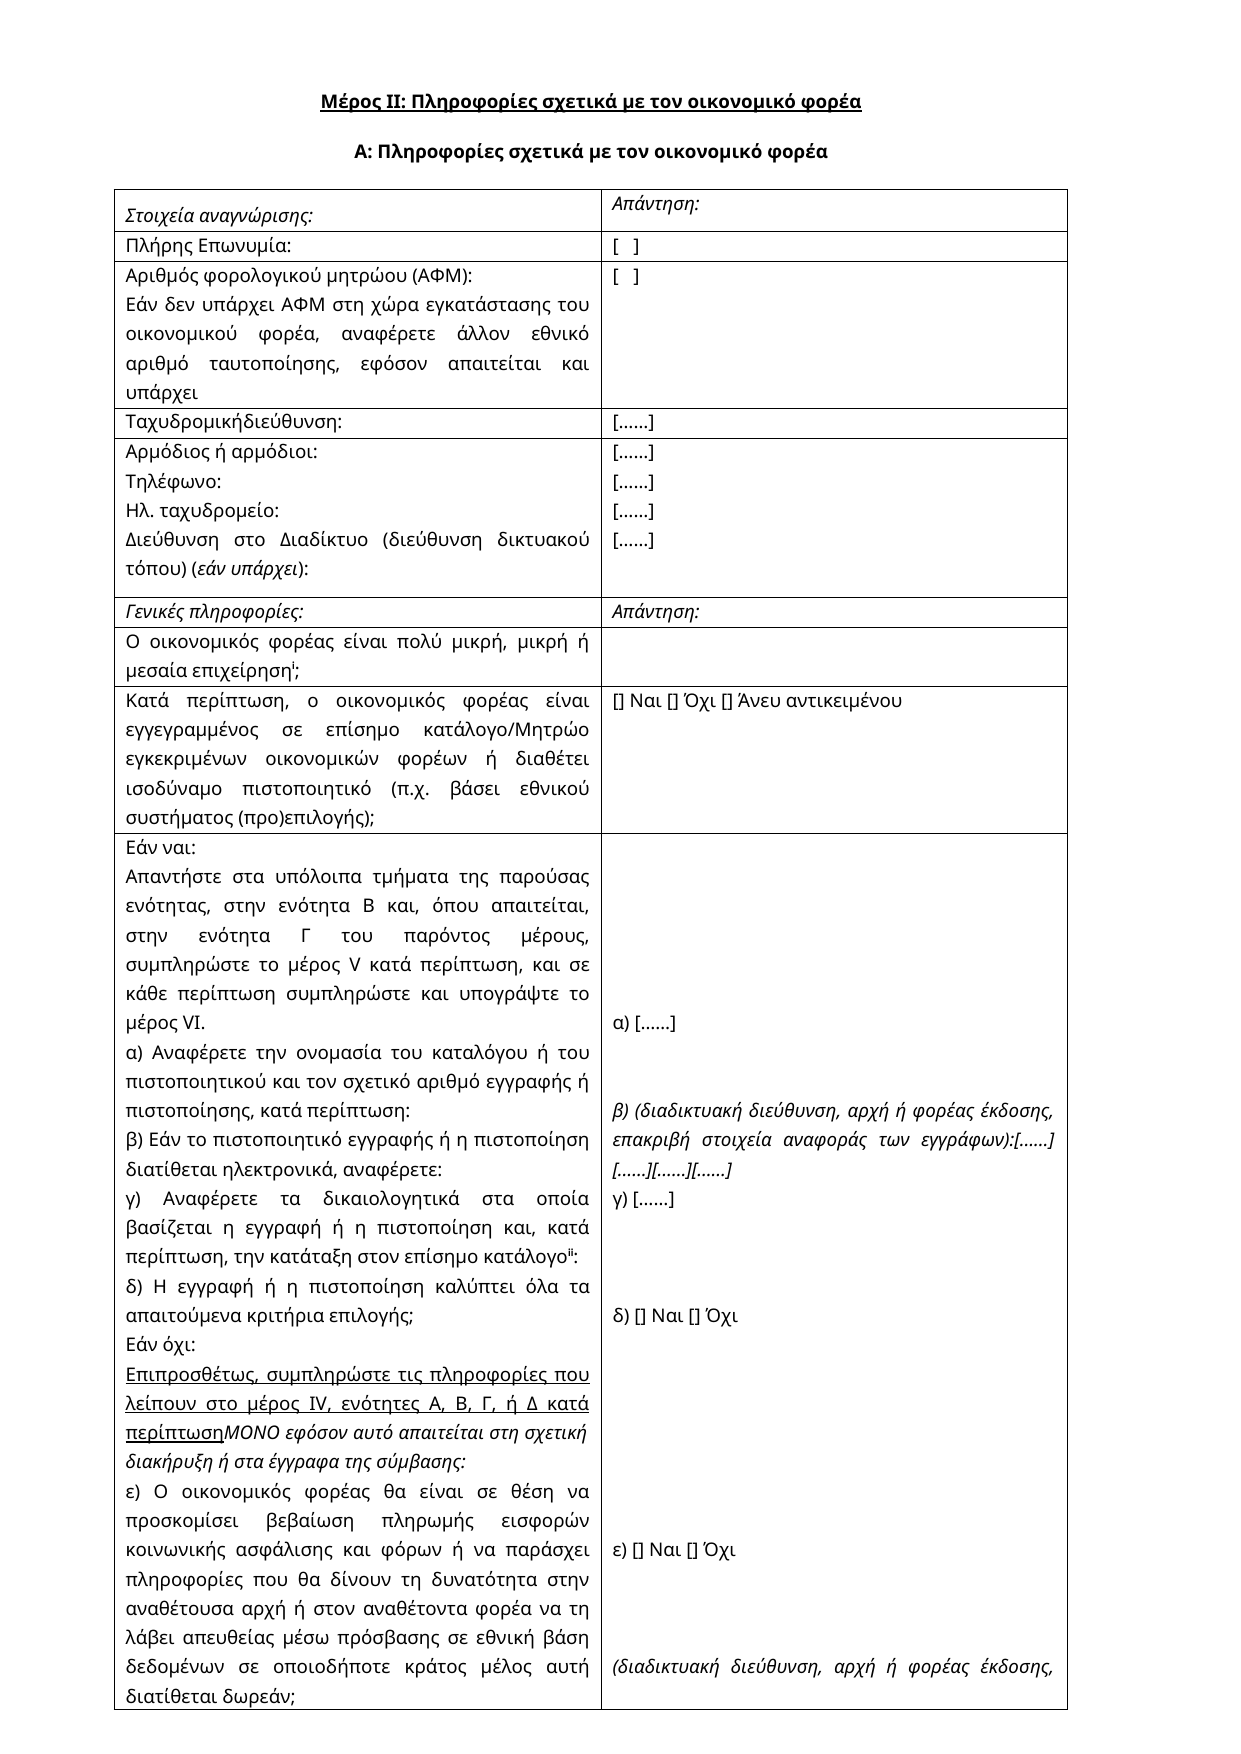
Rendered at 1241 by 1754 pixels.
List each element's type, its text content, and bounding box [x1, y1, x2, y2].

table_header Απάντηση: [602, 190, 1067, 231]
table_cell Αρμόδιος ή αρμόδιοι: Τηλέφωνο: Ηλ. ταχυδρομείο: Διεύθυνση στο Διαδίκτυο (διεύθυνση δικτυακού τόπου) (εάν υπάρχει): [115, 439, 601, 597]
table_cell Ταχυδρομικήδιεύθυνση: [115, 409, 601, 438]
table_cell [ ] [602, 262, 1067, 408]
text Α: Πληροφορίες σχετικά με τον οικονομικό φορέα [103, 139, 1078, 164]
table_cell Ο οικονομικός φορέας είναι πολύ μικρή, μικρή ή μεσαία επιχείρηση; [115, 628, 601, 686]
table_cell [……] [602, 409, 1067, 438]
table_cell Απάντηση: [602, 598, 1067, 627]
table_cell [602, 628, 1067, 686]
table_header Στοιχεία αναγνώρισης: [115, 190, 601, 231]
table_cell Πλήρης Επωνυμία: [115, 232, 601, 261]
text Μέρος II: Πληροφορίες σχετικά με τον οικονομικό φορέα [103, 89, 1078, 114]
table_cell [ ] [602, 232, 1067, 261]
table_cell [……] [……] [……] [……] [602, 439, 1067, 597]
table_cell Κατά περίπτωση, ο οικονομικός φορέας είναι εγγεγραμμένος σε επίσημο κατάλογο/Μητρώο εγκεκριμένων οικονομικών φορέων ή διαθέτει ισοδύναμο πιστοποιητικό (π.χ. βάσει εθνικού συστήματος (προ)επιλογής); [115, 687, 601, 833]
table_cell Γενικές πληροφορίες: [115, 598, 601, 627]
table_cell [] Ναι [] Όχι [] Άνευ αντικειμένου [602, 687, 1067, 833]
table_cell Αριθμός φορολογικού μητρώου (ΑΦΜ): Εάν δεν υπάρχει ΑΦΜ στη χώρα εγκατάστασης του οικονομικού φορέα, αναφέρετε άλλον εθνικό αριθμό ταυτοποίησης, εφόσον απαιτείται και υπάρχει [115, 262, 601, 408]
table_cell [115, 834, 601, 1708]
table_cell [602, 834, 1067, 1708]
